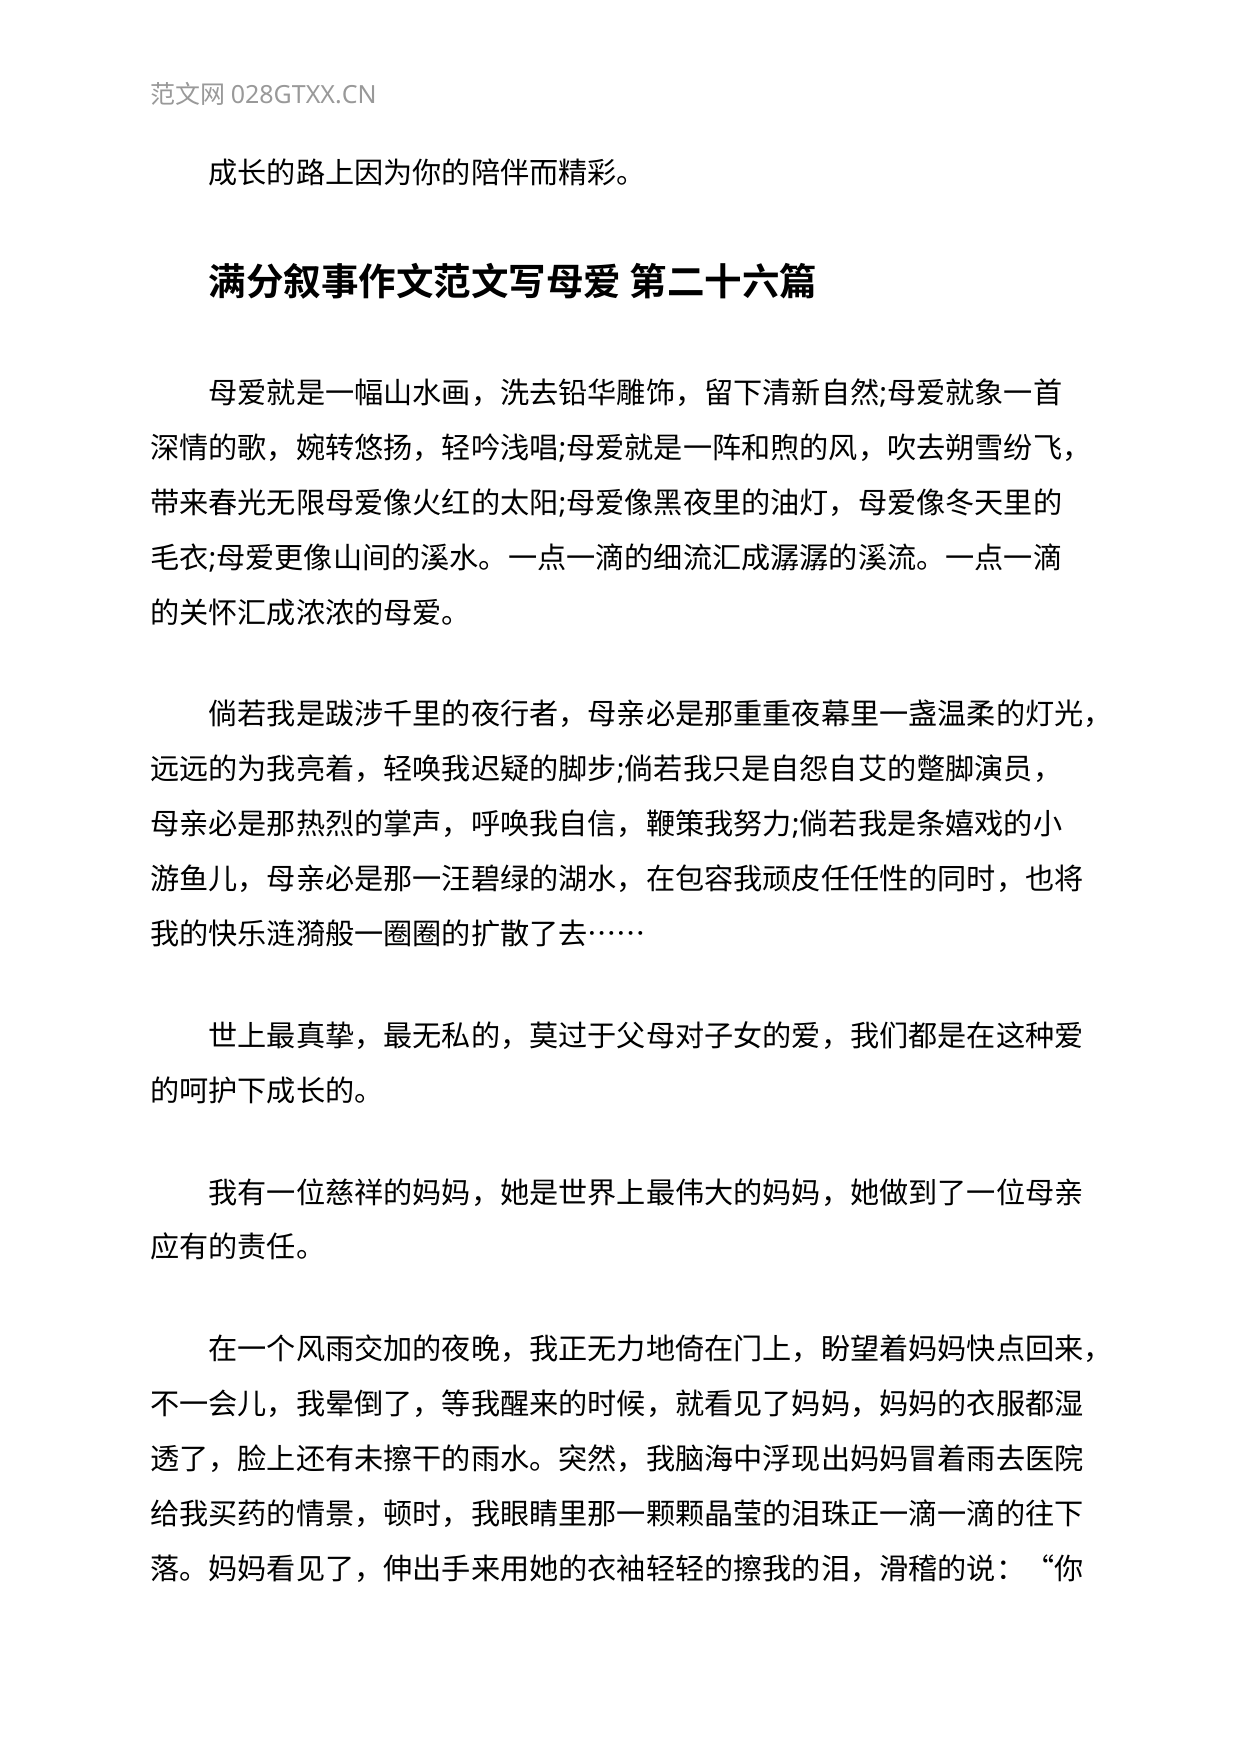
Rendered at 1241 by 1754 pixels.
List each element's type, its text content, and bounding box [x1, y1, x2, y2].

text 倘若我是跋涉千里的夜行者，母亲必是那重重夜幕里一盏温柔的灯光，远远的为我亮着，轻唤我迟疑的脚步;倘若我只是自怨自艾的蹩脚演员，母亲必是那热烈的掌声，呼唤我自信，鞭策我努力;倘若我是条嬉戏的小游鱼儿，母亲必是那一汪碧绿的湖水，在包容我顽皮任任性的同时，也将我的快乐涟漪般一圈圈的扩散了去…… [150, 691, 1090, 953]
text 我有一位慈祥的妈妈，她是世界上最伟大的妈妈，她做到了一位母亲应有的责任。 [150, 1169, 1090, 1266]
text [150, 1326, 1090, 1588]
text 母爱就是一幅山水画，洗去铅华雕饰，留下清新自然;母爱就象一首深情的歌，婉转悠扬，轻吟浅唱;母爱就是一阵和煦的风，吹去朔雪纷飞，带来春光无限母爱像火红的太阳;母爱像黑夜里的油灯，母爱像冬天里的毛衣;母爱更像山间的溪水。一点一滴的细流汇成潺潺的溪流。一点一滴的关怀汇成浓浓的母爱。 [150, 369, 1090, 631]
text 世上最真挚，最无私的，莫过于父母对子女的爱，我们都是在这种爱的呵护下成长的。 [150, 1012, 1090, 1110]
text 成长的路上因为你的陪伴而精彩。 [150, 150, 1090, 192]
text 满分叙事作文范文写母爱 第二十六篇 [150, 252, 1090, 306]
